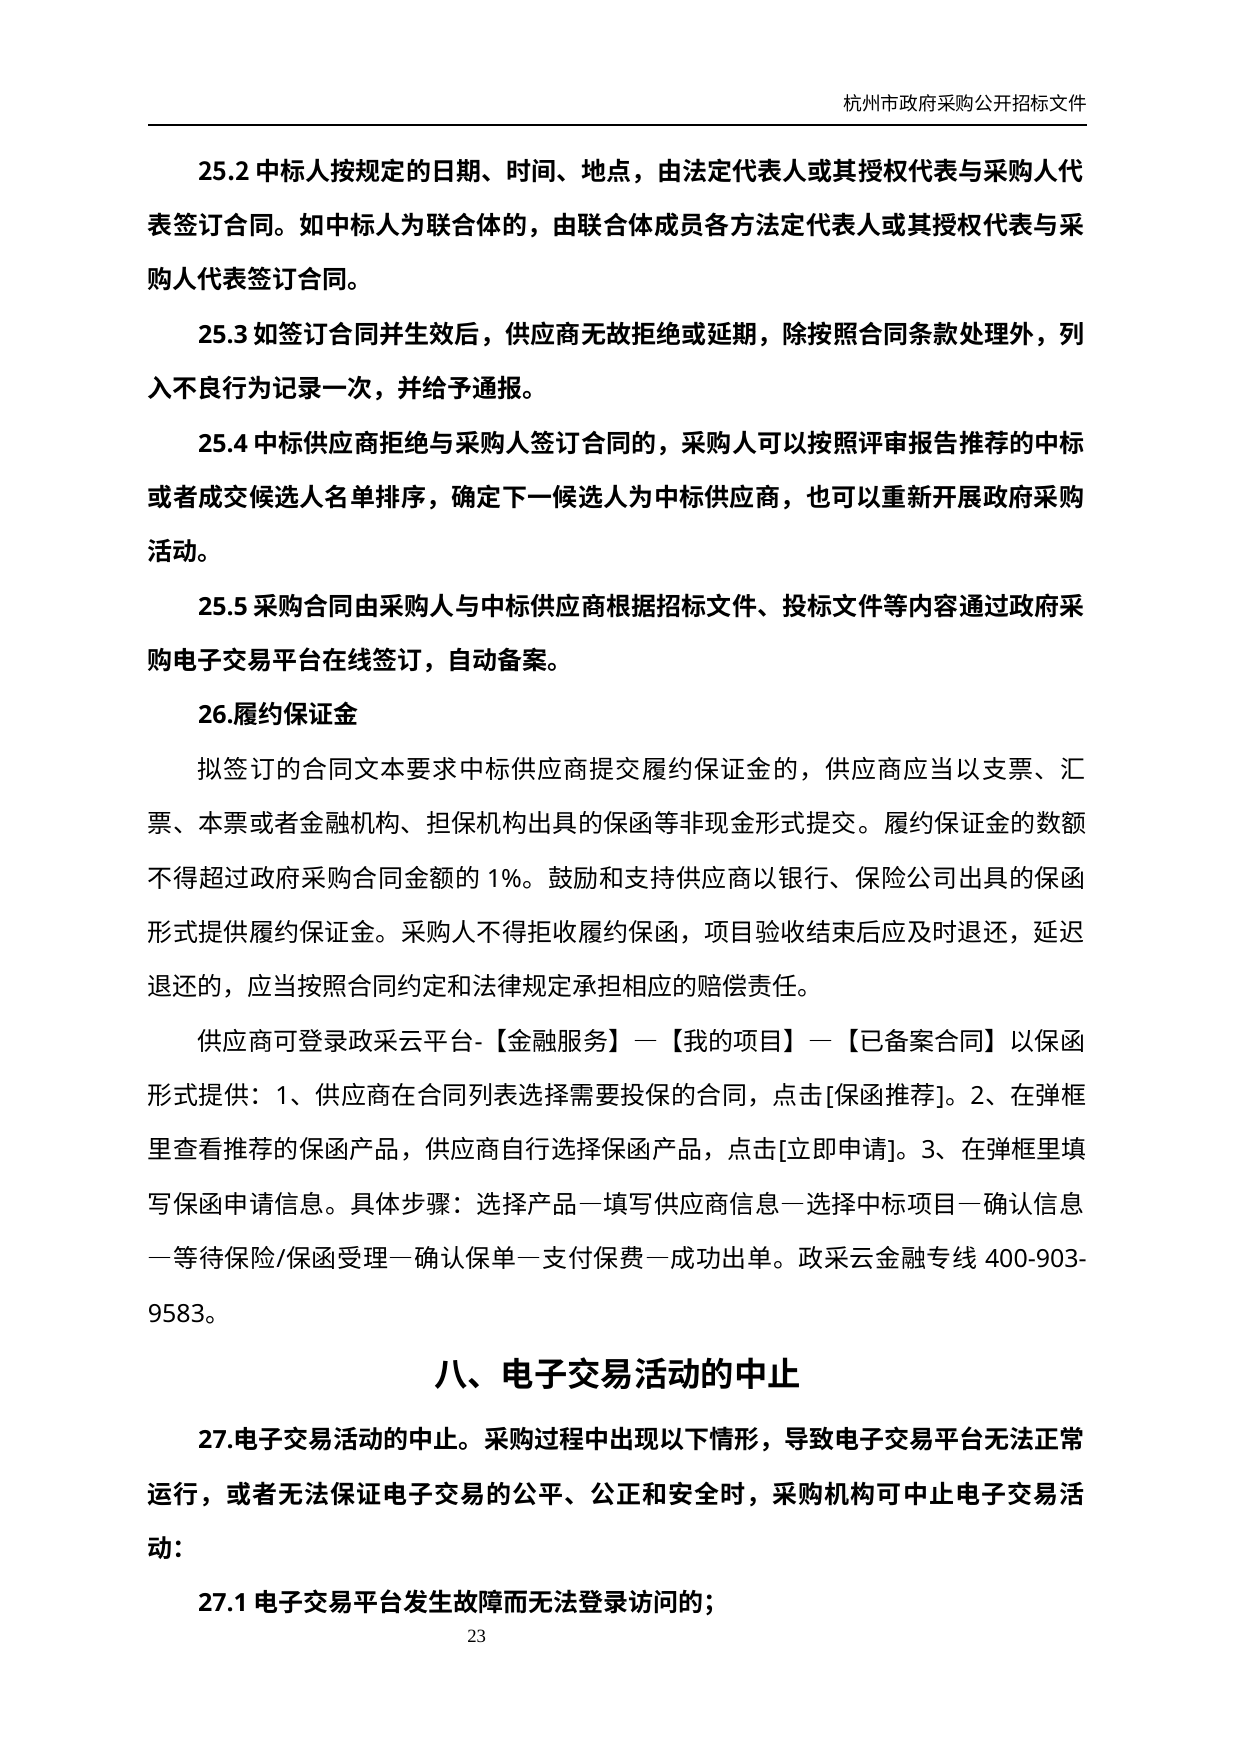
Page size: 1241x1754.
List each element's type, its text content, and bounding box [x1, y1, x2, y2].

text 八、电子交易活动的中止 [148, 1347, 1087, 1396]
text 27.1电子交易平台发生故障而无法登录访问的； [148, 1583, 1087, 1619]
text 供应商可登录政采云平台-【金融服务】—【我的项目】—【已备案合同】以保函形式提供：1、供应商在合同列表选择需要投保的合同，点击[保函推荐]。2、在弹框里查看推荐的保函产品，供应商自行选择保函产品，点击[立即申请]。3、在弹框里填写保函申请信息。具体步骤：选择产品—填写供应商信息—选择中标项目—确认信息—等待保险/保函受理—确认保单—支付保费—成功出单。政采云金融专线400-903-9583。 [148, 1021, 1087, 1329]
text 25.5采购合同由采购人与中标供应商根据招标文件、投标文件等内容通过政府采购电子交易平台在线签订，自动备案。 [148, 586, 1087, 677]
text 25.3如签订合同并生效后，供应商无故拒绝或延期，除按照合同条款处理外，列入不良行为记录一次，并给予通报。 [148, 314, 1087, 405]
text 27.电子交易活动的中止。采购过程中出现以下情形，导致电子交易平台无法正常运行，或者无法保证电子交易的公平、公正和安全时，采购机构可中止电子交易活动： [148, 1420, 1087, 1565]
text 25.2中标人按规定的日期、时间、地点，由法定代表人或其授权代表与采购人代表签订合同。如中标人为联合体的，由联合体成员各方法定代表人或其授权代表与采购人代表签订合同。 [148, 151, 1087, 296]
text 26.履约保证金 [148, 695, 1087, 731]
text 拟签订的合同文本要求中标供应商提交履约保证金的，供应商应当以支票、汇票、本票或者金融机构、担保机构出具的保函等非现金形式提交。履约保证金的数额不得超过政府采购合同金额的1%。鼓励和支持供应商以银行、保险公司出具的保函形式提供履约保证金。采购人不得拒收履约保函，项目验收结束后应及时退还，延迟退还的，应当按照合同约定和法律规定承担相应的赔偿责任。 [148, 749, 1087, 1003]
text 25.4中标供应商拒绝与采购人签订合同的，采购人可以按照评审报告推荐的中标或者成交候选人名单排序，确定下一候选人为中标供应商，也可以重新开展政府采购活动。 [148, 423, 1087, 568]
